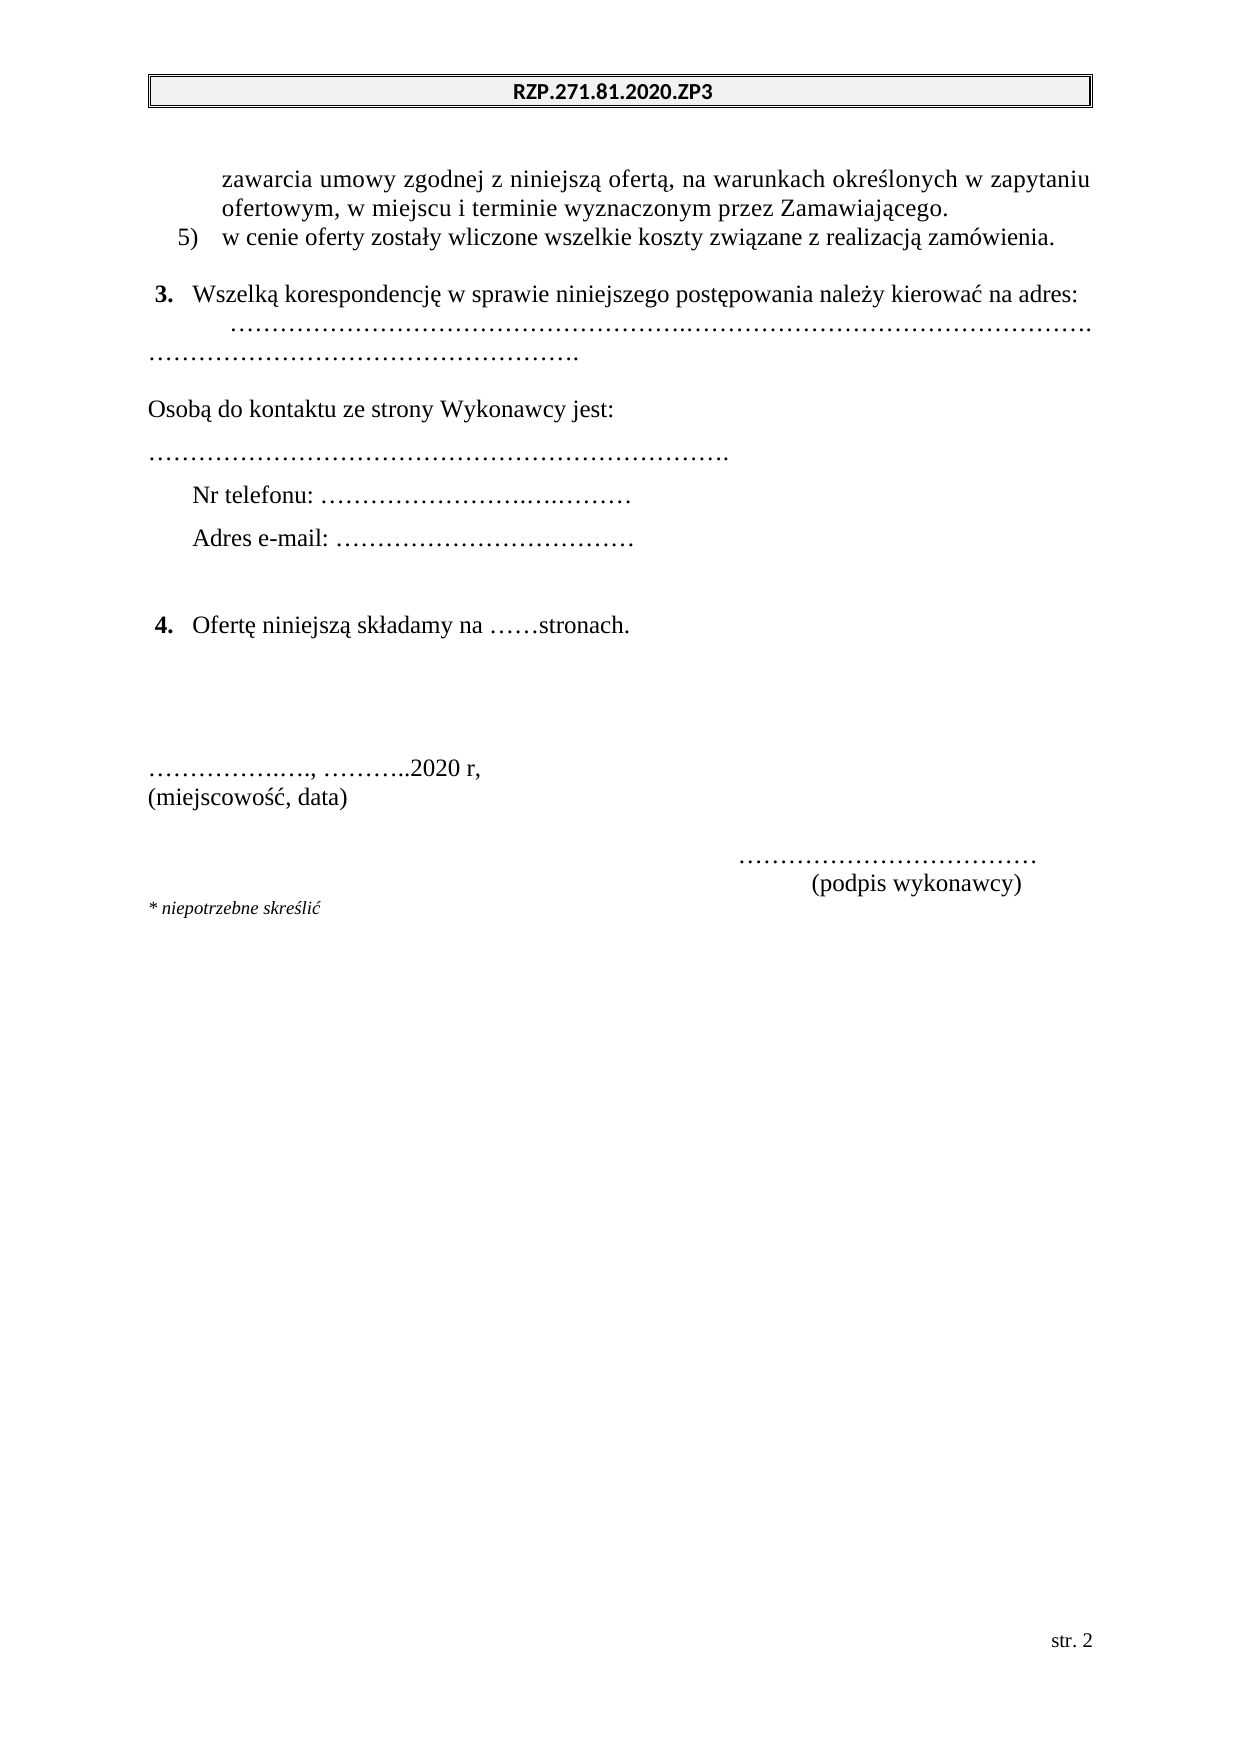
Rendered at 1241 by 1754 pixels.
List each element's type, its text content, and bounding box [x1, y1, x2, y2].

text Osobą do kontaktu ze strony Wykonawcy jest: ……………………………………………………………. [148, 394, 1092, 466]
text * niepotrzebne skreślić [148, 897, 1092, 919]
list Ofertę niniejszą składamy na ……stronach. [154, 610, 1092, 638]
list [177, 164, 1092, 222]
text (miejscowość, data) [148, 782, 1092, 811]
list Nr telefonu: …………………….….……… [192, 480, 1092, 509]
text …………….…., ………..2020 r, [148, 753, 1092, 782]
text (podpis wykonawcy) [148, 868, 1092, 897]
list Adres e-mail: ……………………………… [192, 523, 1092, 552]
text ……………………………………………….………………………………………….……………………………………………. [148, 308, 1092, 365]
text ……………………………… [413, 840, 1092, 868]
list Wszelką korespondencję w sprawie niniejszego postępowania należy kierować na adres: [154, 279, 1092, 308]
list w cenie oferty zostały wliczone wszelkie koszty związane z realizacją zamówienia. [177, 222, 1092, 250]
